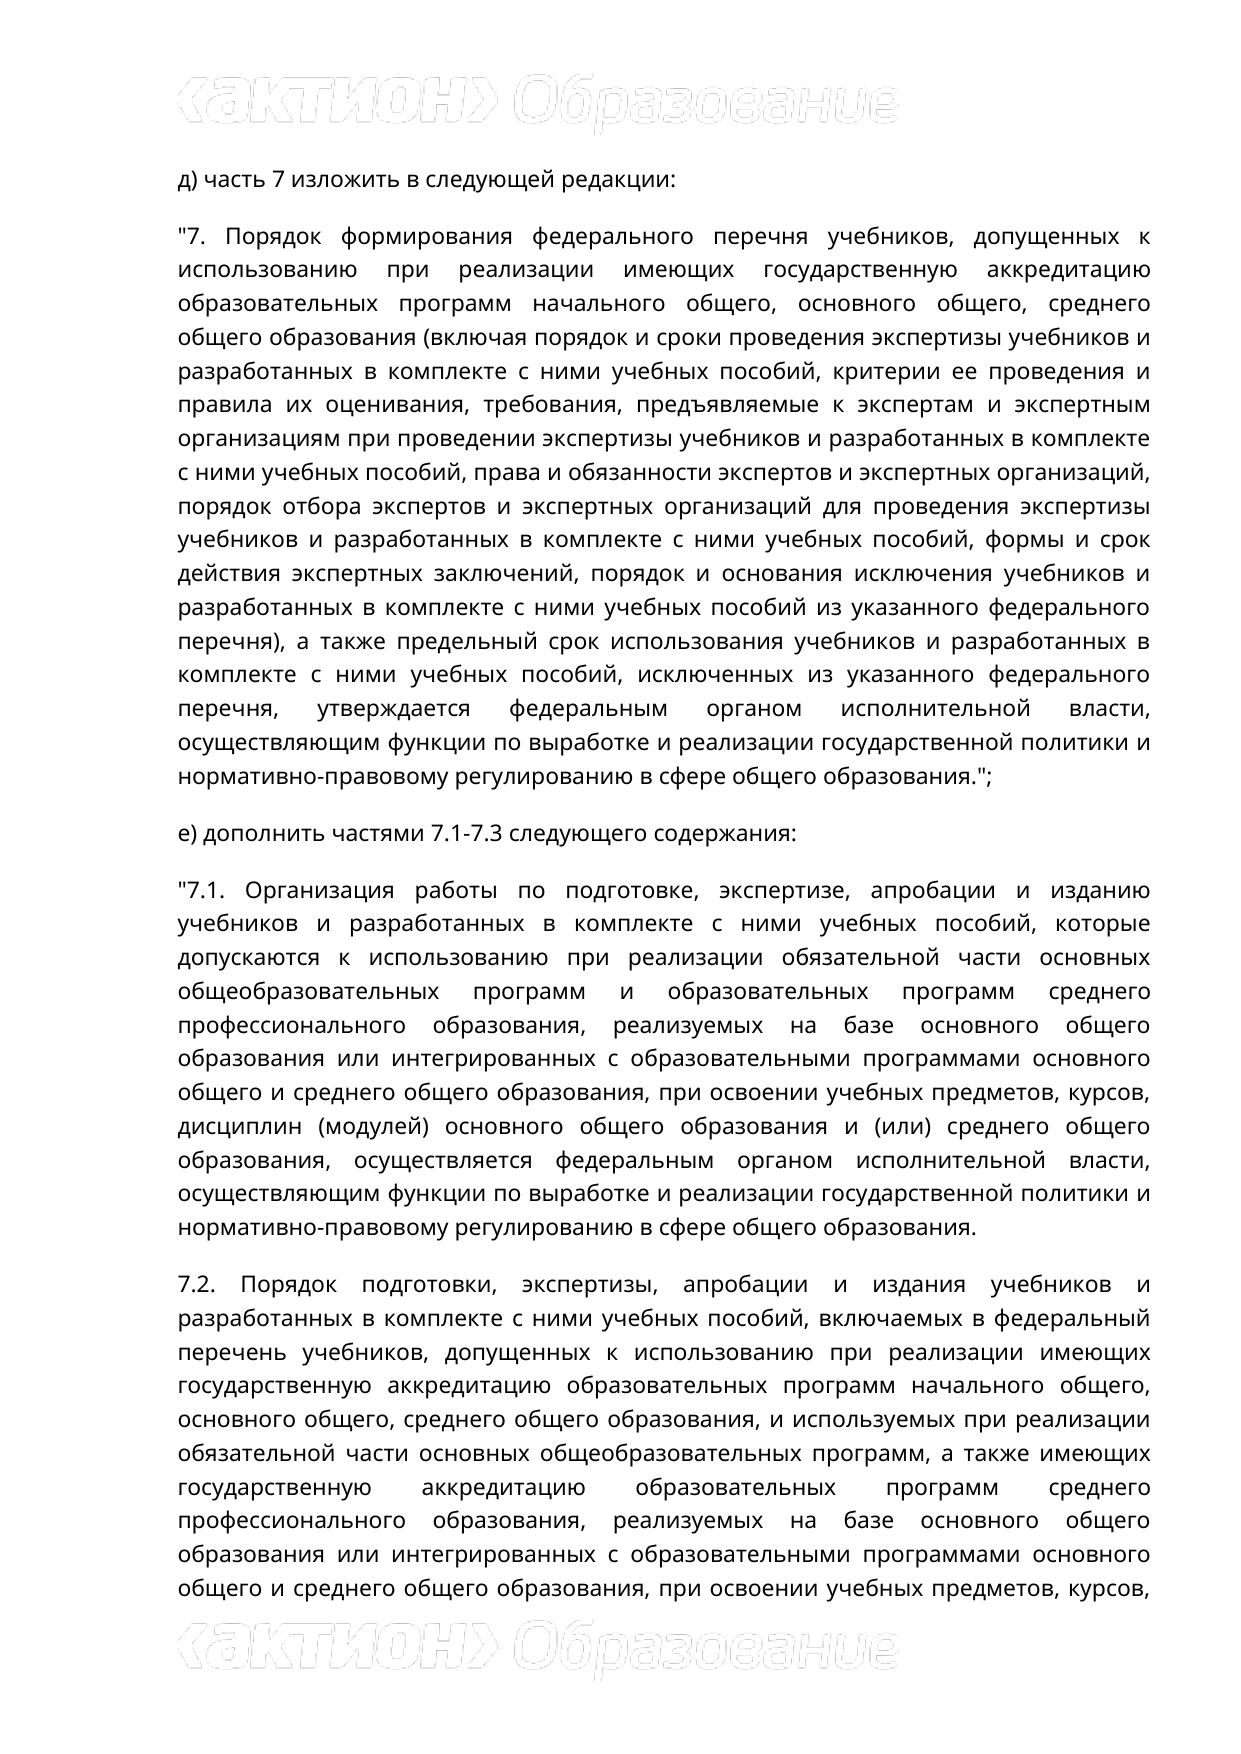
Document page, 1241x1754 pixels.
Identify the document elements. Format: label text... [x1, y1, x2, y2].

picture [177, 73, 899, 135]
picture [177, 1619, 899, 1681]
text е) дополнить частями 7.1-7.3 следующего содержания: [177, 817, 1152, 848]
text "7.1. Организация работы по подготовке, экспертизе, апробации и изданию учебников и разработанных в комплекте с ними учебных пособий, которые допускаются к использованию при реализации обязательной части основных общеобразовательных программ и образовательных программ среднего профессионального образования, реализуемых на базе основного общего образования или интегрированных с образовательными программами основного общего и среднего общего образования, при освоении учебных предметов, курсов, дисциплин (модулей) основного общего образования и (или) среднего общего образования, осуществляется федеральным органом исполнительной власти, осуществляющим функции по выработке и реализации государственной политики и нормативно-правовому регулированию в сфере общего образования. [177, 874, 1152, 1242]
text д) часть 7 изложить в следующей редакции: [177, 163, 1152, 194]
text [177, 1268, 1152, 1603]
text "7. Порядок формирования федерального перечня учебников, допущенных к использованию при реализации имеющих государственную аккредитацию образовательных программ начального общего, основного общего, среднего общего образования (включая порядок и сроки проведения экспертизы учебников и разработанных в комплекте с ними учебных пособий, критерии ее проведения и правила их оценивания, требования, предъявляемые к экспертам и экспертным организациям при проведении экспертизы учебников и разработанных в комплекте с ними учебных пособий, права и обязанности экспертов и экспертных организаций, порядок отбора экспертов и экспертных организаций для проведения экспертизы учебников и разработанных в комплекте с ними учебных пособий, формы и срок действия экспертных заключений, порядок и основания исключения учебников и разработанных в комплекте с ними учебных пособий из указанного федерального перечня), а также предельный срок использования учебников и разработанных в комплекте с ними учебных пособий, исключенных из указанного федерального перечня, утверждается федеральным органом исполнительной власти, осуществляющим функции по выработке и реализации государственной политики и нормативно-правовому регулированию в сфере общего образования."; [177, 220, 1152, 791]
